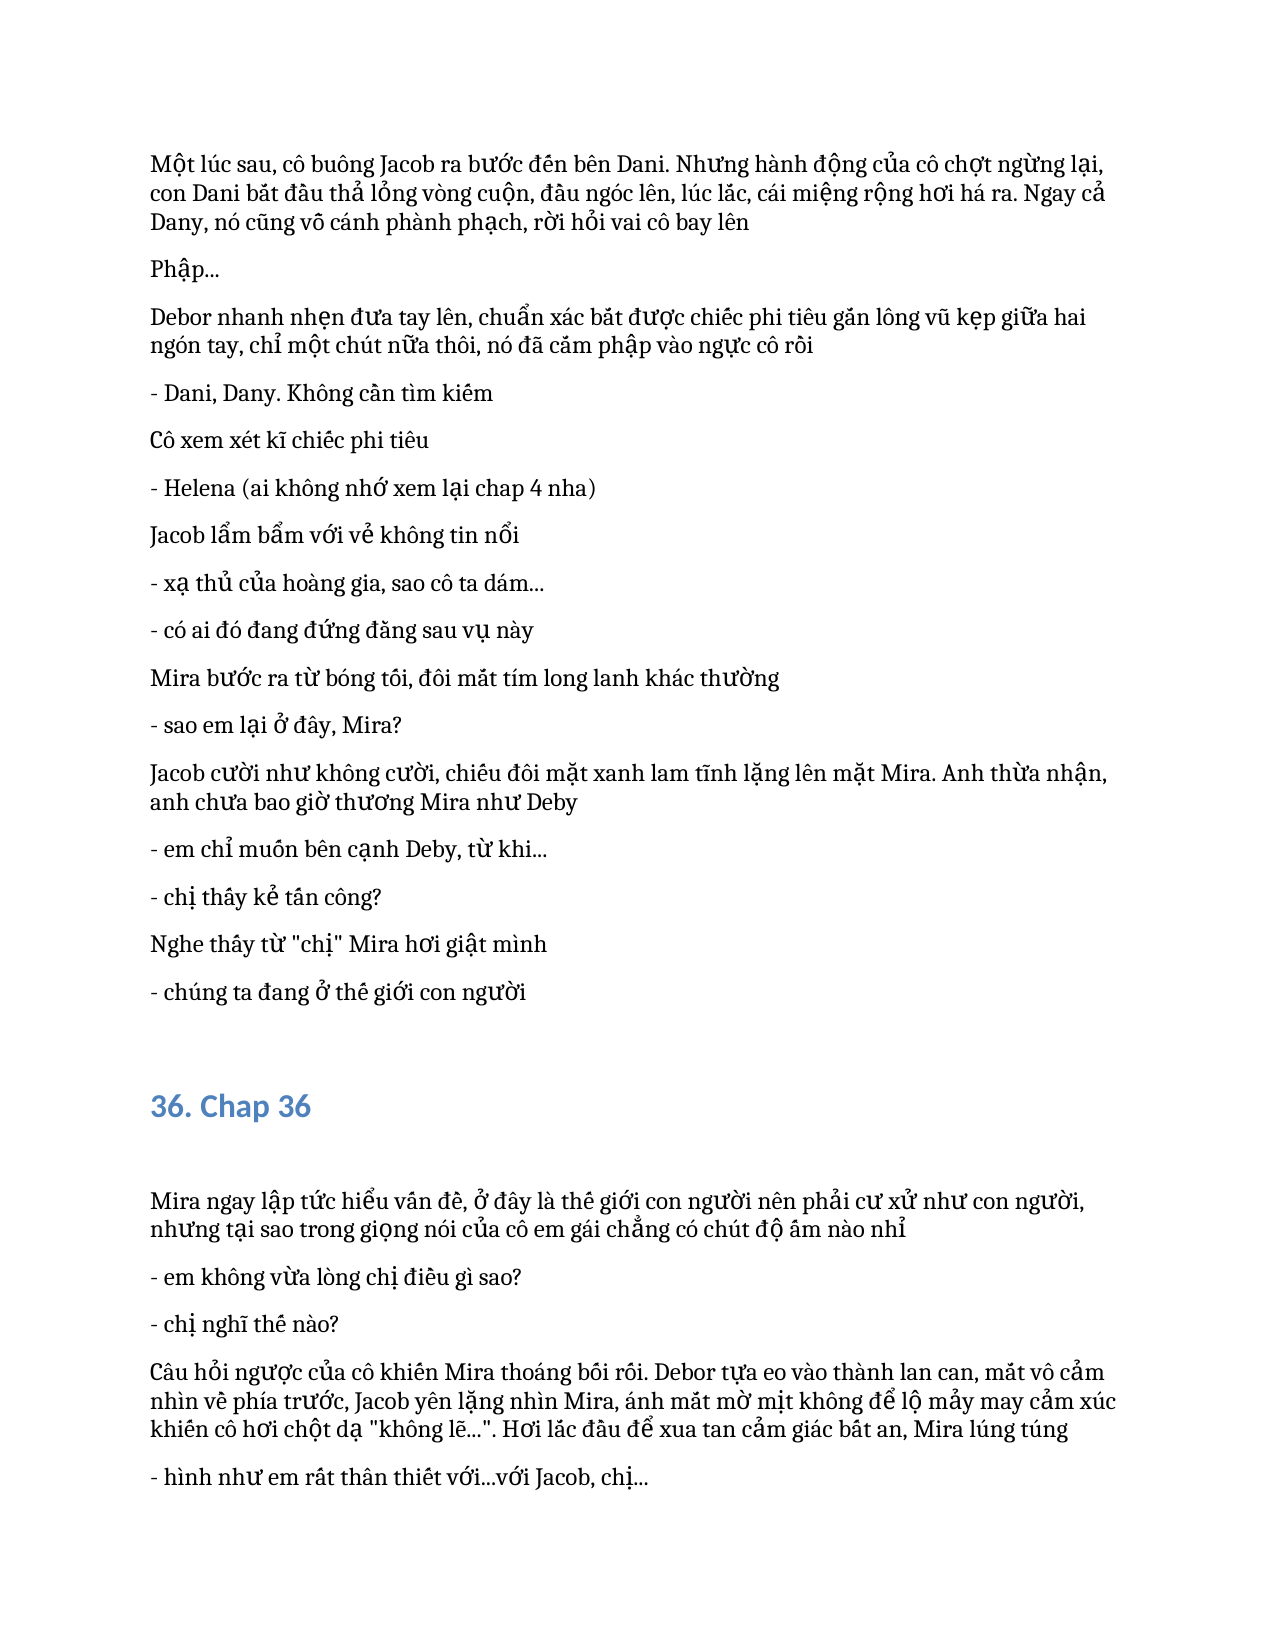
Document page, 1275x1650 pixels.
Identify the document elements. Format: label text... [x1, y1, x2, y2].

text - sao em lại ở đây, Mira? [150, 711, 1125, 740]
text Jacob lẩm bẩm với vẻ không tin nổi [150, 521, 1125, 550]
text - chị thấy kẻ tấn công? [150, 882, 1125, 911]
text - Helena (ai không nhớ xem lại chap 4 nha) [150, 474, 1125, 502]
text - em không vừa lòng chị điều gì sao? [150, 1263, 1125, 1292]
text Cô xem xét kĩ chiếc phi tiêu [150, 426, 1125, 455]
text - hình như em rất thân thiết với...với Jacob, chị... [150, 1463, 1125, 1492]
text Câu hỏi ngược của cô khiến Mira thoáng bối rối. Debor tựa eo vào thành lan can, mắt vô cảm nhìn về phía trước, Jacob yên lặng nhìn Mira, ánh mắt mờ mịt không để lộ mảy may cảm xúc khiến cô hơi chột dạ "không lẽ...". Hơi lắc đầu để xua tan cảm giác bất an, Mira lúng túng [150, 1358, 1125, 1444]
text - Dani, Dany. Không cần tìm kiếm [150, 379, 1125, 407]
text - chúng ta đang ở thế giới con người [150, 977, 1125, 1064]
text - có ai đó đang đứng đằng sau vụ này [150, 616, 1125, 645]
text Mira ngay lập tức hiểu vấn đề, ở đây là thế giới con người nên phải cư xử như con người, nhưng tại sao trong giọng nói của cô em gái chẳng có chút độ ấm nào nhỉ [150, 1129, 1125, 1244]
subtitle 36. Chap 36 [150, 1084, 1125, 1125]
text - chị nghĩ thế nào? [150, 1310, 1125, 1339]
text - em chỉ muốn bên cạnh Deby, từ khi... [150, 835, 1125, 864]
text Nghe thấy từ "chị" Mira hơi giật mình [150, 930, 1125, 959]
text Phập... [150, 255, 1125, 284]
text - xạ thủ của hoàng gia, sao cô ta dám... [150, 569, 1125, 597]
text Mira bước ra từ bóng tối, đôi mắt tím long lanh khác thường [150, 664, 1125, 692]
text Một lúc sau, cô buông Jacob ra bước đến bên Dani. Nhưng hành động của cô chợt ngừng lại, con Dani bắt đầu thả lỏng vòng cuộn, đầu ngóc lên, lúc lắc, cái miệng rộng hơi há ra. Ngay cả Dany, nó cũng vỗ cánh phành phạch, rời hỏi vai cô bay lên [150, 150, 1125, 236]
text Debor nhanh nhẹn đưa tay lên, chuẩn xác bắt được chiếc phi tiêu gắn lông vũ kẹp giữa hai ngón tay, chỉ một chút nữa thôi, nó đã cắm phập vào ngực cô rồi [150, 302, 1125, 360]
text Jacob cười như không cười, chiếu đôi mặt xanh lam tĩnh lặng lên mặt Mira. Anh thừa nhận, anh chưa bao giờ thương Mira như Deby [150, 759, 1125, 816]
